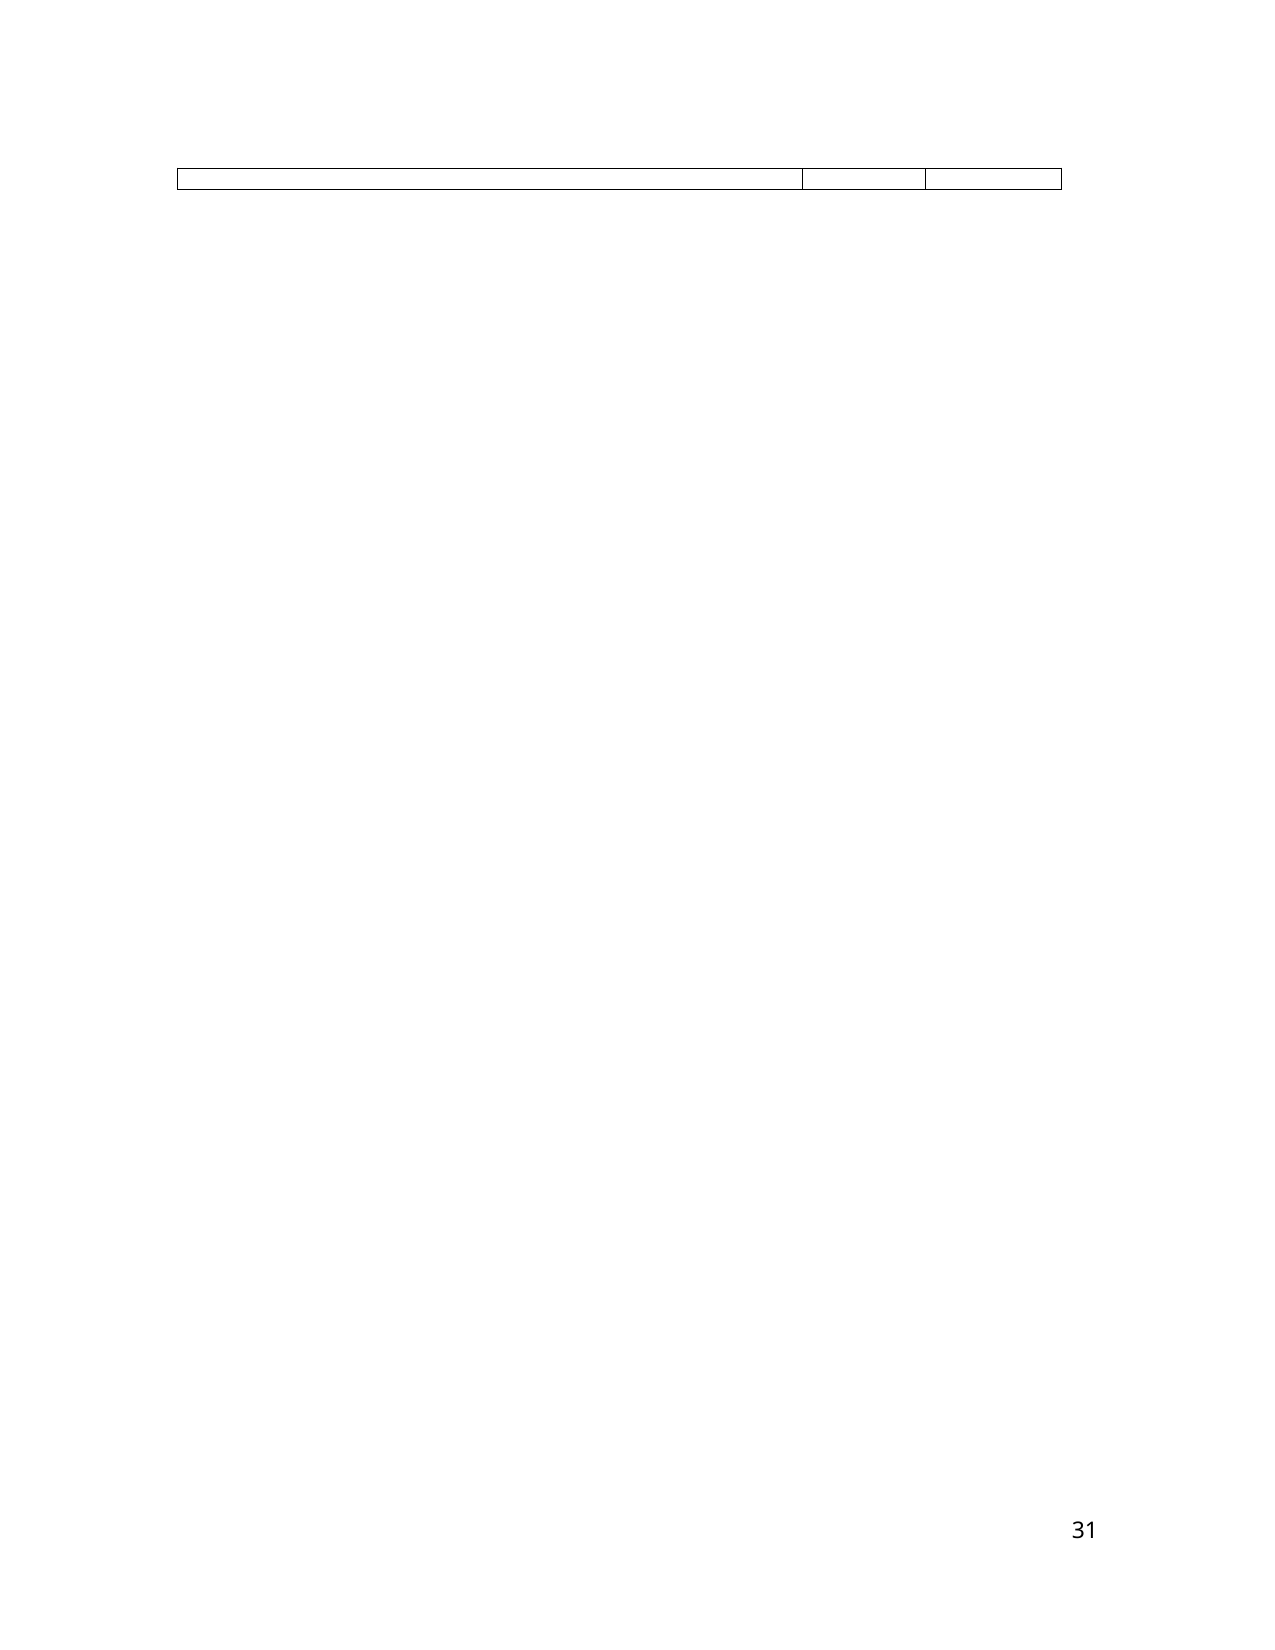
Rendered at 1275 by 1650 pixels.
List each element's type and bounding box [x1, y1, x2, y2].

table_cell [178, 169, 802, 189]
table_cell [926, 169, 1061, 189]
table_cell [803, 169, 925, 189]
